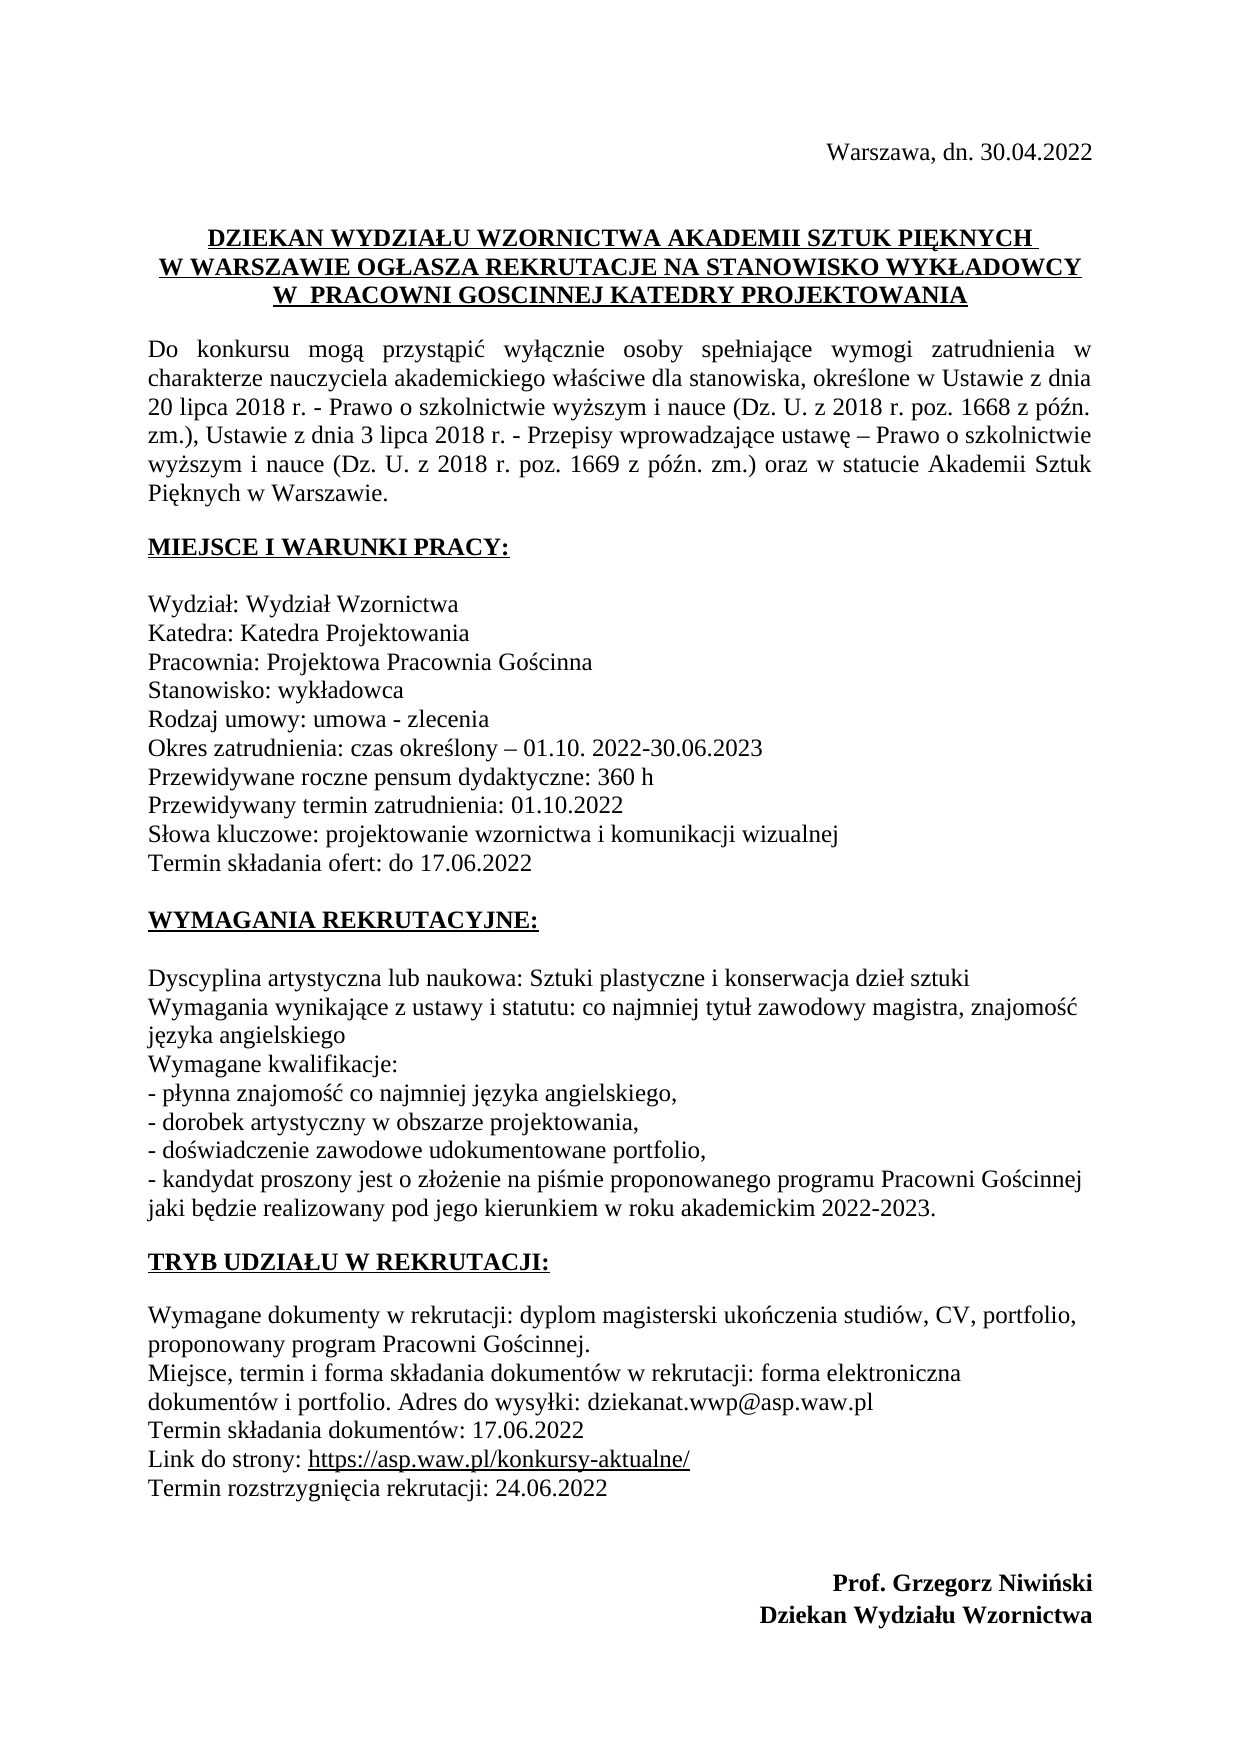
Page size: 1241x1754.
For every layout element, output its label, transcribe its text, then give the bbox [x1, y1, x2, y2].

text Wymagane kwalifikacje: [148, 1049, 1093, 1078]
text Miejsce, termin i forma składania dokumentów w rekrutacji: forma elektroniczna dokumentów i portfolio. Adres do wysyłki: dziekanat.wwp@asp.waw.pl [148, 1358, 1093, 1415]
text Wydział: Wydział Wzornictwa [148, 589, 1093, 618]
text Termin składania dokumentów: 17.06.2022 [148, 1415, 1093, 1444]
text Stanowisko: wykładowca [148, 675, 1093, 704]
text Link do strony: https://asp.waw.pl/konkursy-aktualne/ [148, 1444, 1093, 1473]
text Przewidywany termin zatrudnienia: 01.10.2022 [148, 790, 1093, 819]
text Do konkursu mogą przystąpić wyłącznie osoby spełniające wymogi zatrudnienia w charakterze nauczyciela akademickiego właściwe dla stanowiska, określone w Ustawie z dnia 20 lipca 2018 r. - Prawo o szkolnictwie wyższym i nauce (Dz. U. z 2018 r. poz. 1668 z późn. zm.), Ustawie z dnia 3 lipca 2018 r. - Przepisy wprowadzające ustawę – Prawo o szkolnictwie wyższym i nauce (Dz. U. z 2018 r. poz. 1669 z późn. zm.) oraz w statucie Akademii Sztuk Pięknych w Warszawie. [148, 334, 1093, 507]
text Wymagane dokumenty w rekrutacji: dyplom magisterski ukończenia studiów, CV, portfolio, proponowany program Pracowni Gościnnej. [148, 1300, 1093, 1358]
text TRYB UDZIAŁU W REKRUTACJI: [148, 1247, 1093, 1275]
text - płynna znajomość co najmniej języka angielskiego, [148, 1078, 1093, 1107]
text Warszawa, dn. 30.04.2022 [148, 137, 1093, 165]
text Prof. Grzegorz Niwiński [148, 1568, 1093, 1596]
text W WARSZAWIE OGŁASZA REKRUTACJE NA STANOWISKO WYKŁADOWCY W PRACOWNI GOSCINNEJ KATEDRY PROJEKTOWANIA [148, 252, 1093, 309]
text - dorobek artystyczny w obszarze projektowania, [148, 1107, 1093, 1135]
text Okres zatrudnienia: czas określony – 01.10. 2022-30.06.2023 [148, 733, 1093, 762]
text Katedra: Katedra Projektowania [148, 618, 1093, 647]
text Pracownia: Projektowa Pracownia Gościnna [148, 647, 1093, 675]
text Rodzaj umowy: umowa - zlecenia [148, 704, 1093, 733]
text WYMAGANIA REKRUTACYJNE: [148, 905, 1093, 934]
text Termin rozstrzygnięcia rekrutacji: 24.06.2022 [148, 1473, 1093, 1502]
text Dziekan Wydziału Wzornictwa [148, 1601, 1093, 1629]
text DZIEKAN WYDZIAŁU WZORNICTWA AKADEMII SZTUK PIĘKNYCH [148, 223, 1093, 252]
text - kandydat proszony jest o złożenie na piśmie proponowanego programu Pracowni Gościnnej jaki będzie realizowany pod jego kierunkiem w roku akademickim 2022-2023. [148, 1164, 1093, 1222]
text MIEJSCE I WARUNKI PRACY: [148, 532, 1093, 560]
text Słowa kluczowe: projektowanie wzornictwa i komunikacji wizualnej [148, 819, 1093, 848]
text Dyscyplina artystyczna lub naukowa: Sztuki plastyczne i konserwacja dzieł sztuki [148, 963, 1093, 992]
text Termin składania ofert: do 17.06.2022 [148, 848, 1093, 877]
text - doświadczenie zawodowe udokumentowane portfolio, [148, 1135, 1093, 1164]
text Wymagania wynikające z ustawy i statutu: co najmniej tytuł zawodowy magistra, znajomość języka angielskiego [148, 992, 1093, 1049]
text Przewidywane roczne pensum dydaktyczne: 360 h [148, 762, 1093, 790]
